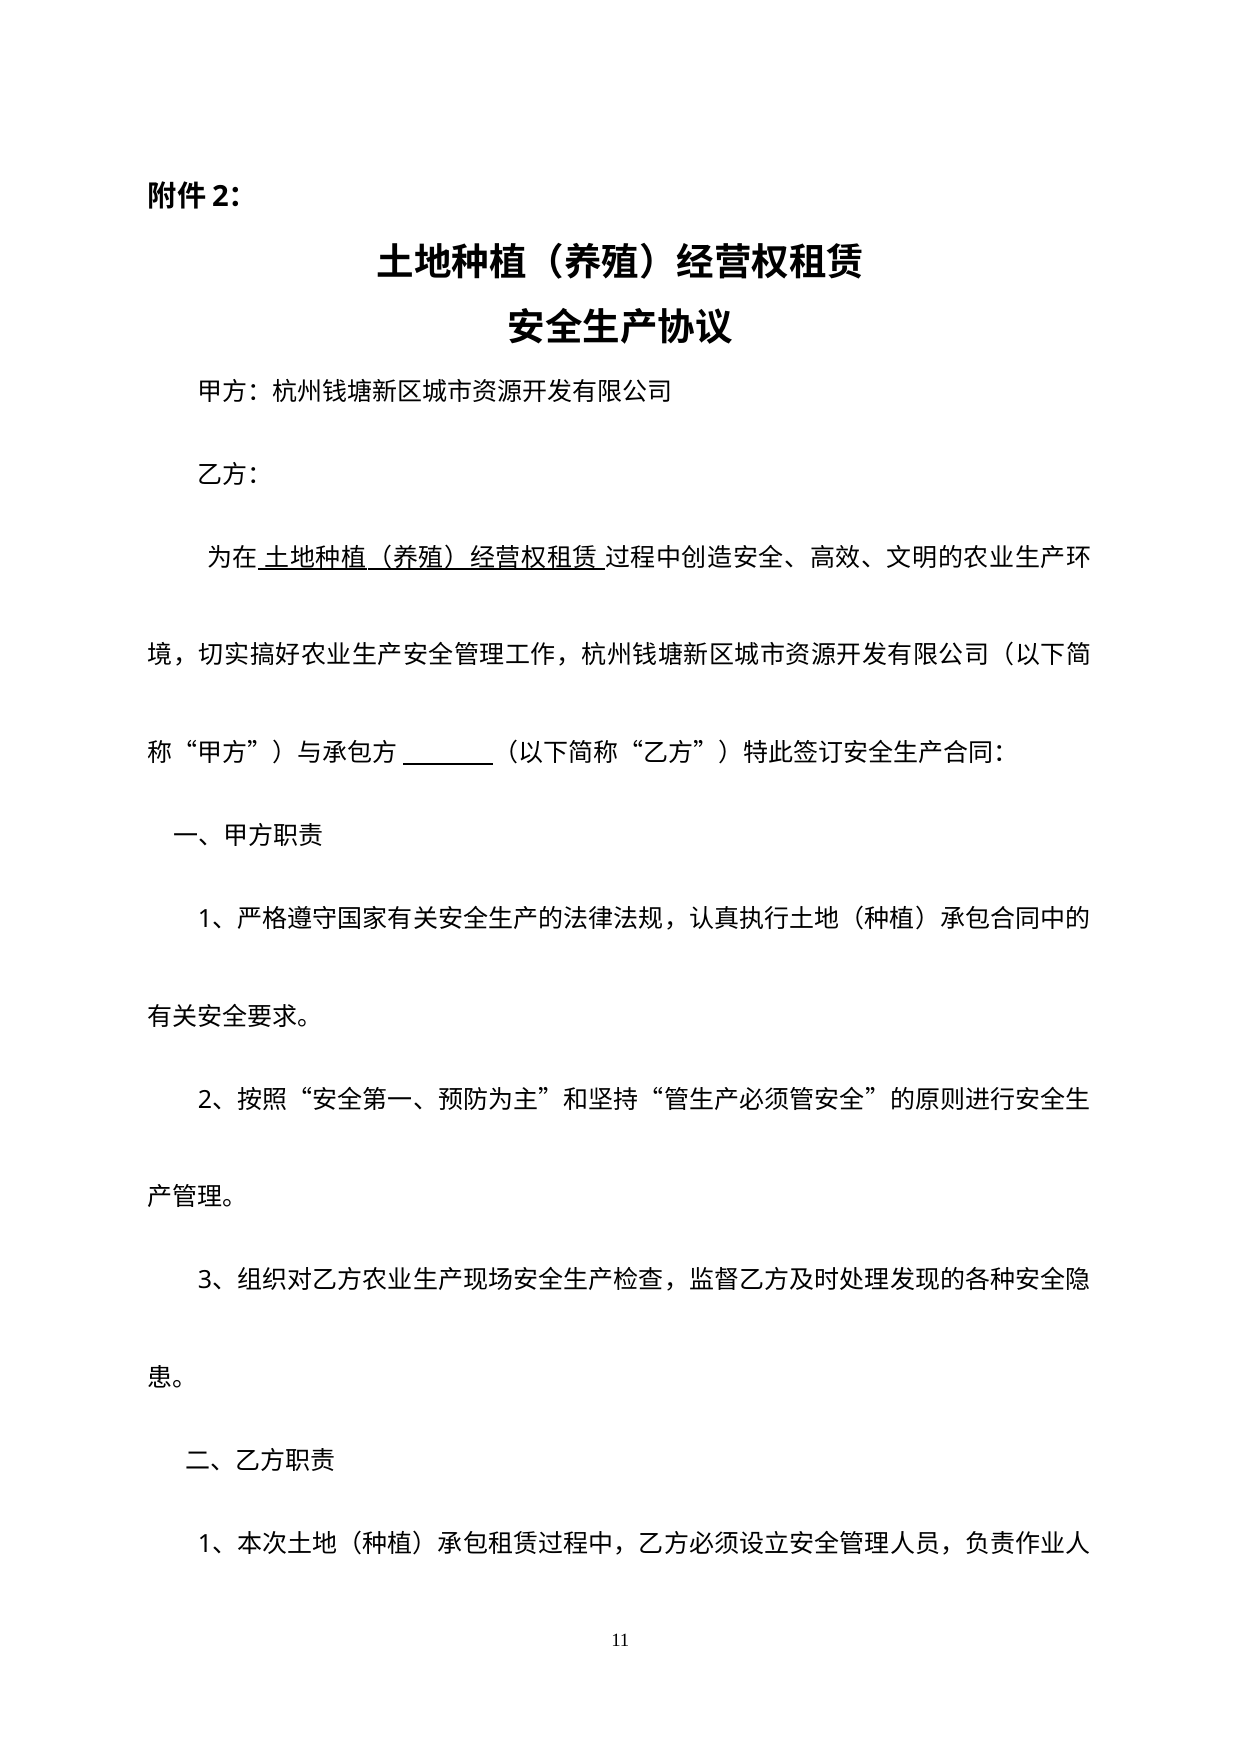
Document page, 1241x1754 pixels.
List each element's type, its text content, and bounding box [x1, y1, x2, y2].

text 附件2： [148, 162, 1093, 227]
text 乙方： [148, 440, 1093, 505]
text 安全生产协议 [148, 292, 1093, 357]
text 2、按照“安全第一、预防为主”和坚持“管生产必须管安全”的原则进行安全生产管理。 [148, 1065, 1093, 1227]
text 甲方：杭州钱塘新区城市资源开发有限公司 [148, 357, 1093, 422]
text 为在 土地种植（养殖）经营权租赁 过程中创造安全、高效、文明的农业生产环境，切实搞好农业生产安全管理工作，杭州钱塘新区城市资源开发有限公司（以下简称“甲方”）与承包方 （以下简称“乙方”）特此签订安全生产合同： [148, 523, 1093, 783]
text 1、严格遵守国家有关安全生产的法律法规，认真执行土地（种植）承包合同中的有关安全要求。 [148, 884, 1093, 1047]
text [148, 1509, 1093, 1574]
text 一、甲方职责 [148, 801, 1093, 866]
text 土地种植（养殖）经营权租赁 [148, 227, 1093, 292]
text 3、组织对乙方农业生产现场安全生产检查，监督乙方及时处理发现的各种安全隐患。 [148, 1245, 1093, 1408]
text 二、乙方职责 [148, 1426, 1093, 1491]
